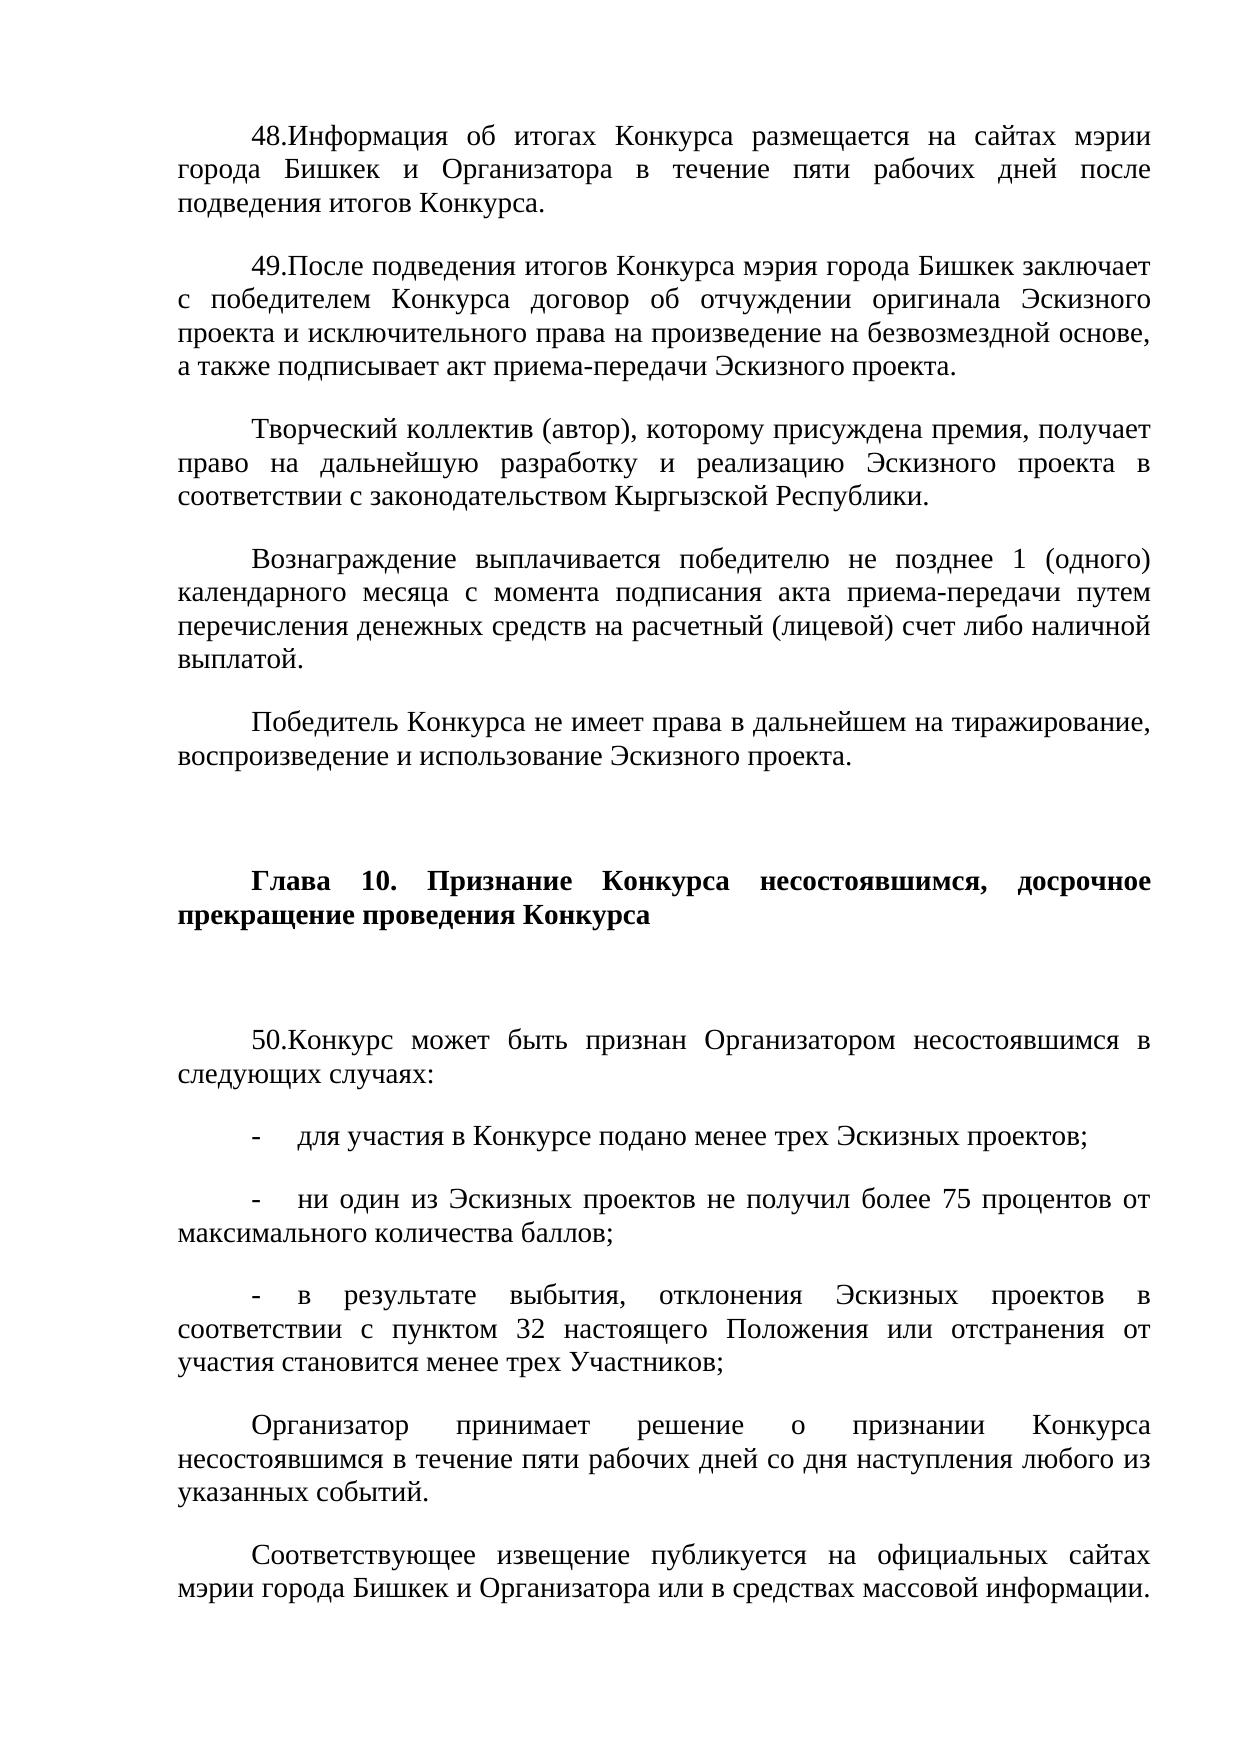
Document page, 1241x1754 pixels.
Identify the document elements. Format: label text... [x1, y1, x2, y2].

text Вознаграждение выплачивается победителю не позднее 1 (одного) календарного месяца с момента подписания акта приема-передачи путем перечисления денежных средств на расчетный (лицевой) счет либо наличной выплатой. [177, 541, 1152, 675]
text 50.Конкурс может быть признан Организатором несостоявшимся в следующих случаях: [177, 1022, 1152, 1089]
text Творческий коллектив (автор), которому присуждена премия, получает право на дальнейшую разработку и реализацию Эскизного проекта в соответствии с законодательством Кыргызской Республики. [177, 411, 1152, 512]
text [177, 1537, 1152, 1604]
text Организатор принимает решение о признании Конкурса несостоявшимся в течение пяти рабочих дней со дня наступления любого из указанных событий. [177, 1407, 1152, 1508]
text 49.После подведения итогов Конкурса мэрия города Бишкек заключает с победителем Конкурса договор об отчуждении оригинала Эскизного проекта и исключительного права на произведение на безвозмездной основе, а также подписывает акт приема-передачи Эскизного проекта. [177, 248, 1152, 382]
text - ни один из Эскизных проектов не получил более 75 процентов от максимального количества баллов; [177, 1181, 1152, 1248]
text - для участия в Конкурсе подано менее трех Эскизных проектов; [177, 1118, 1152, 1152]
text - в результате выбытия, отклонения Эскизных проектов в соответствии с пунктом 32 настоящего Положения или отстранения от участия становится менее трех Участников; [177, 1277, 1152, 1378]
text 48.Информация об итогах Конкурса размещается на сайтах мэрии города Бишкек и Организатора в течение пяти рабочих дней после подведения итогов Конкурса. [177, 118, 1152, 219]
text Глава 10. Признание Конкурса несостоявшимся, досрочное прекращение проведения Конкурса [177, 863, 1152, 930]
text Победитель Конкурса не имеет права в дальнейшем на тиражирование, воспроизведение и использование Эскизного проекта. [177, 704, 1152, 771]
